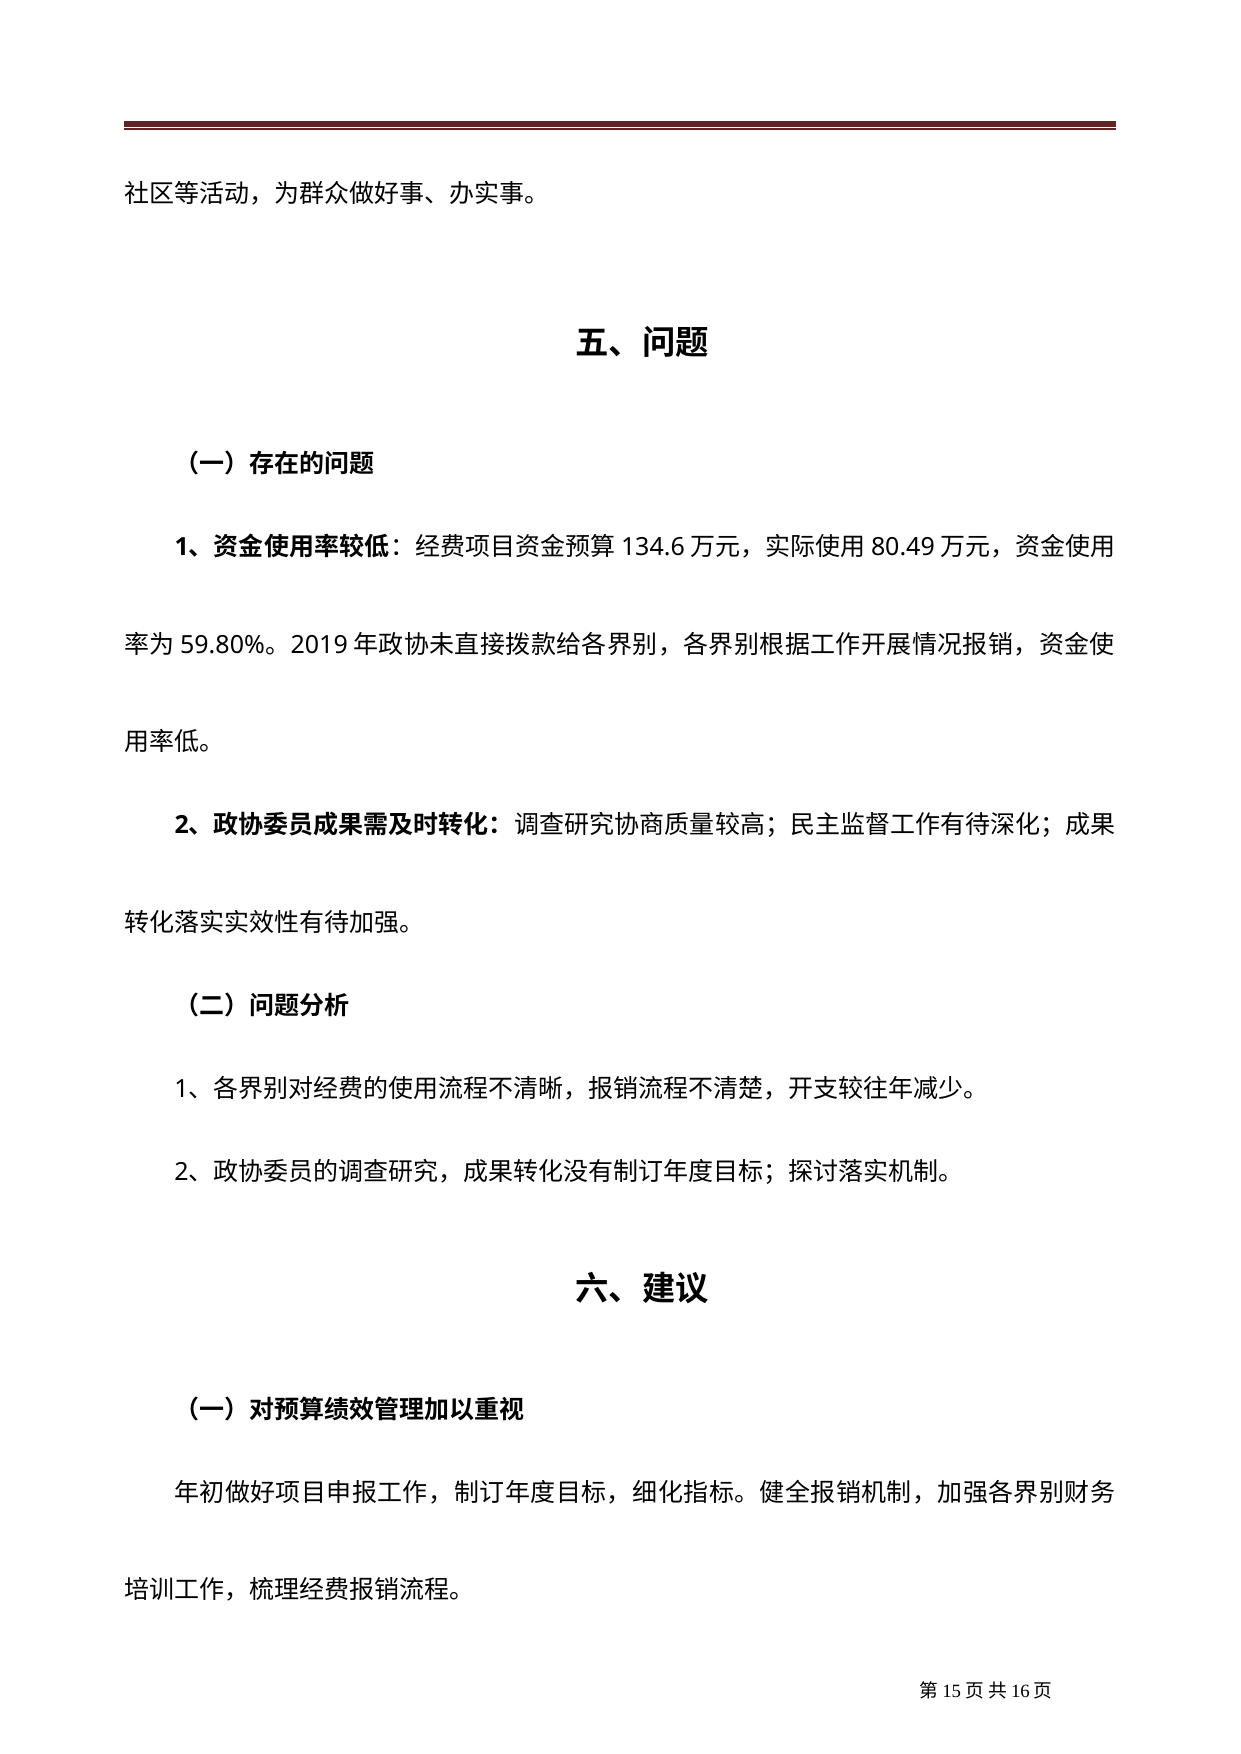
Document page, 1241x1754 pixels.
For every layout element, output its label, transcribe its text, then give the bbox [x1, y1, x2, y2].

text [124, 159, 1116, 224]
text 2、政协委员的调查研究，成果转化没有制订年度目标；探讨落实机制。 [124, 1137, 1116, 1202]
text （一）对预算绩效管理加以重视 [124, 1375, 1116, 1440]
subtitle 五、问题 [168, 308, 1116, 373]
text 1、各界别对经费的使用流程不清晰，报销流程不清楚，开支较往年减少。 [124, 1054, 1116, 1119]
text 1、资金使用率较低：经费项目资金预算134.6万元，实际使用80.49万元，资金使用率为59.80%。2019年政协未直接拨款给各界别，各界别根据工作开展情况报销，资金使用率低。 [124, 512, 1116, 772]
text （二）问题分析 [124, 971, 1116, 1036]
text （一）存在的问题 [124, 429, 1116, 494]
subtitle 六、建议 [168, 1253, 1116, 1318]
text 2、政协委员成果需及时转化：调查研究协商质量较高；民主监督工作有待深化；成果转化落实实效性有待加强。 [124, 791, 1116, 953]
text 年初做好项目申报工作，制订年度目标，细化指标。健全报销机制，加强各界别财务培训工作，梳理经费报销流程。 [124, 1458, 1116, 1620]
